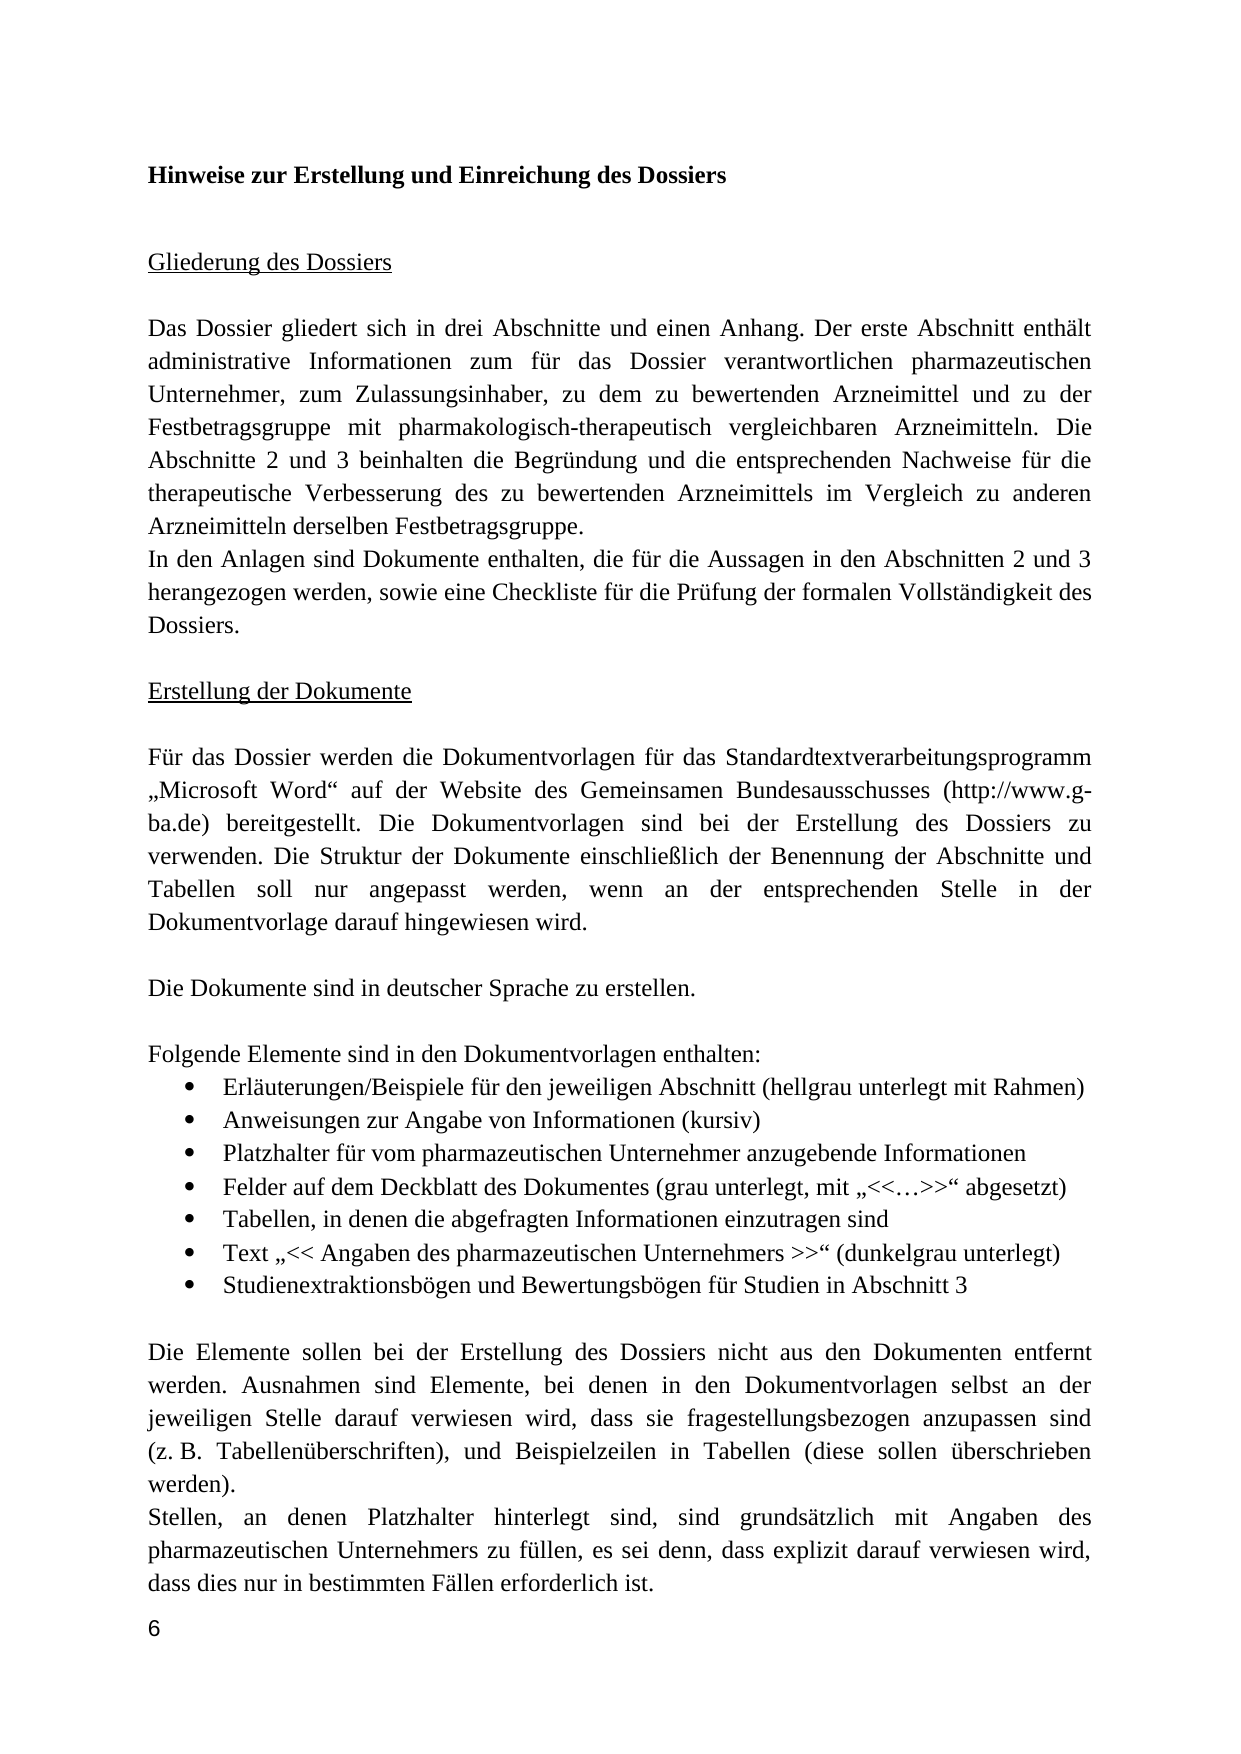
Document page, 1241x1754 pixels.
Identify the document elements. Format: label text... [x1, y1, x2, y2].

text Die Elemente sollen bei der Erstellung des Dossiers nicht aus den Dokumenten entfernt werden. Ausnahmen sind Elemente, bei denen in den Dokumentvorlagen selbst an der jeweiligen Stelle darauf verwiesen wird, dass sie fragestellungsbezogen anzupassen sind (z. B. Tabellenüberschriften), und Beispielzeilen in Tabellen (diese sollen überschrieben werden). [148, 1337, 1093, 1497]
text Gliederung des Dossiers [148, 247, 1093, 276]
text Die Dokumente sind in deutscher Sprache zu erstellen. [148, 973, 1093, 1002]
text Das Dossier gliedert sich in drei Abschnitte und einen Anhang. Der erste Abschnitt enthält administrative Informationen zum für das Dossier verantwortlichen pharmazeutischen Unternehmer, zum Zulassungsinhaber, zu dem zu bewertenden Arzneimittel und zu der Festbetragsgruppe mit pharmakologisch-therapeutisch vergleichbaren Arzneimitteln. Die Abschnitte 2 und 3 beinhalten die Begründung und die entsprechenden Nachweise für die therapeutische Verbesserung des zu bewertenden Arzneimittels im Vergleich zu anderen Arzneimitteln derselben Festbetragsgruppe. [148, 313, 1093, 540]
text Erstellung der Dokumente [148, 676, 1093, 705]
list Erläuterungen/Beispiele für den jeweiligen Abschnitt (hellgrau unterlegt mit Rahmen) [185, 1072, 1093, 1101]
text Folgende Elemente sind in den Dokumentvorlagen enthalten: [148, 1039, 1093, 1068]
list Studienextraktionsbögen und Bewertungsbögen für Studien in Abschnitt 3 [185, 1271, 1093, 1299]
list Text „<< Angaben des pharmazeutischen Unternehmers >>“ (dunkelgrau unterlegt) [185, 1238, 1093, 1266]
text Für das Dossier werden die Dokumentvorlagen für das Standardtextverarbeitungsprogramm „Microsoft Word“ auf der Website des Gemeinsamen Bundesausschusses (http://www.g-ba.de) bereitgestellt. Die Dokumentvorlagen sind bei der Erstellung des Dossiers zu verwenden. Die Struktur der Dokumente einschließlich der Benennung der Abschnitte und Tabellen soll nur angepasst werden, wenn an der entsprechenden Stelle in der Dokumentvorlage darauf hingewiesen wird. [148, 742, 1093, 936]
text In den Anlagen sind Dokumente enthalten, die für die Aussagen in den Abschnitten 2 und 3 herangezogen werden, sowie eine Checkliste für die Prüfung der formalen Vollständigkeit des Dossiers. [148, 544, 1093, 639]
list Tabellen, in denen die abgefragten Informationen einzutragen sind [185, 1204, 1093, 1233]
text Stellen, an denen Platzhalter hinterlegt sind, sind grundsätzlich mit Angaben des pharmazeutischen Unternehmers zu füllen, es sei denn, dass explizit darauf verwiesen wird, dass dies nur in bestimmten Fällen erforderlich ist. [148, 1502, 1093, 1597]
list Felder auf dem Deckblatt des Dokumentes (grau unterlegt, mit „<<…>>“ abgesetzt) [185, 1172, 1093, 1200]
list Anweisungen zur Angabe von Informationen (kursiv) [185, 1106, 1093, 1134]
list Platzhalter für vom pharmazeutischen Unternehmer anzugebende Informationen [185, 1138, 1093, 1167]
text Hinweise zur Erstellung und Einreichung des Dossiers [148, 160, 1093, 189]
